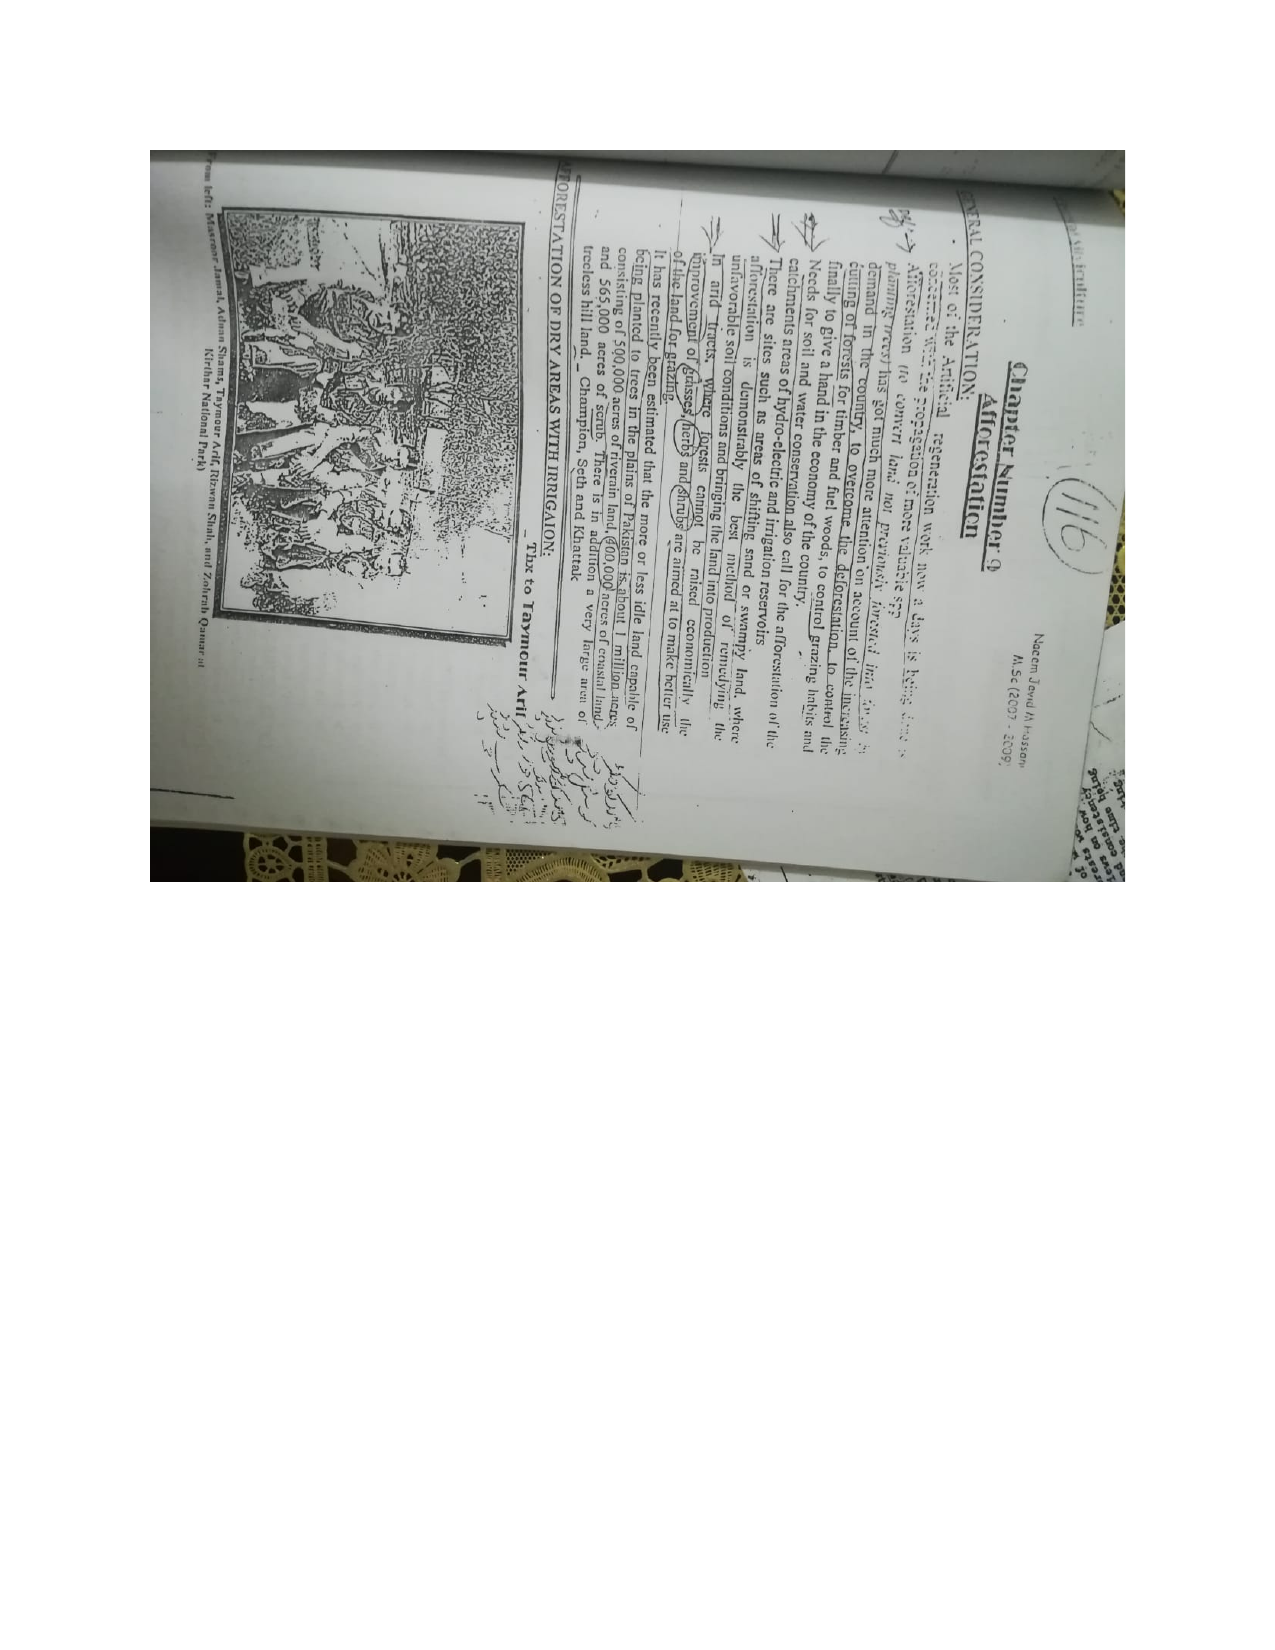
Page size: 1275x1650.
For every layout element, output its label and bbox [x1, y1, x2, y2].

picture [150, 150, 1125, 882]
